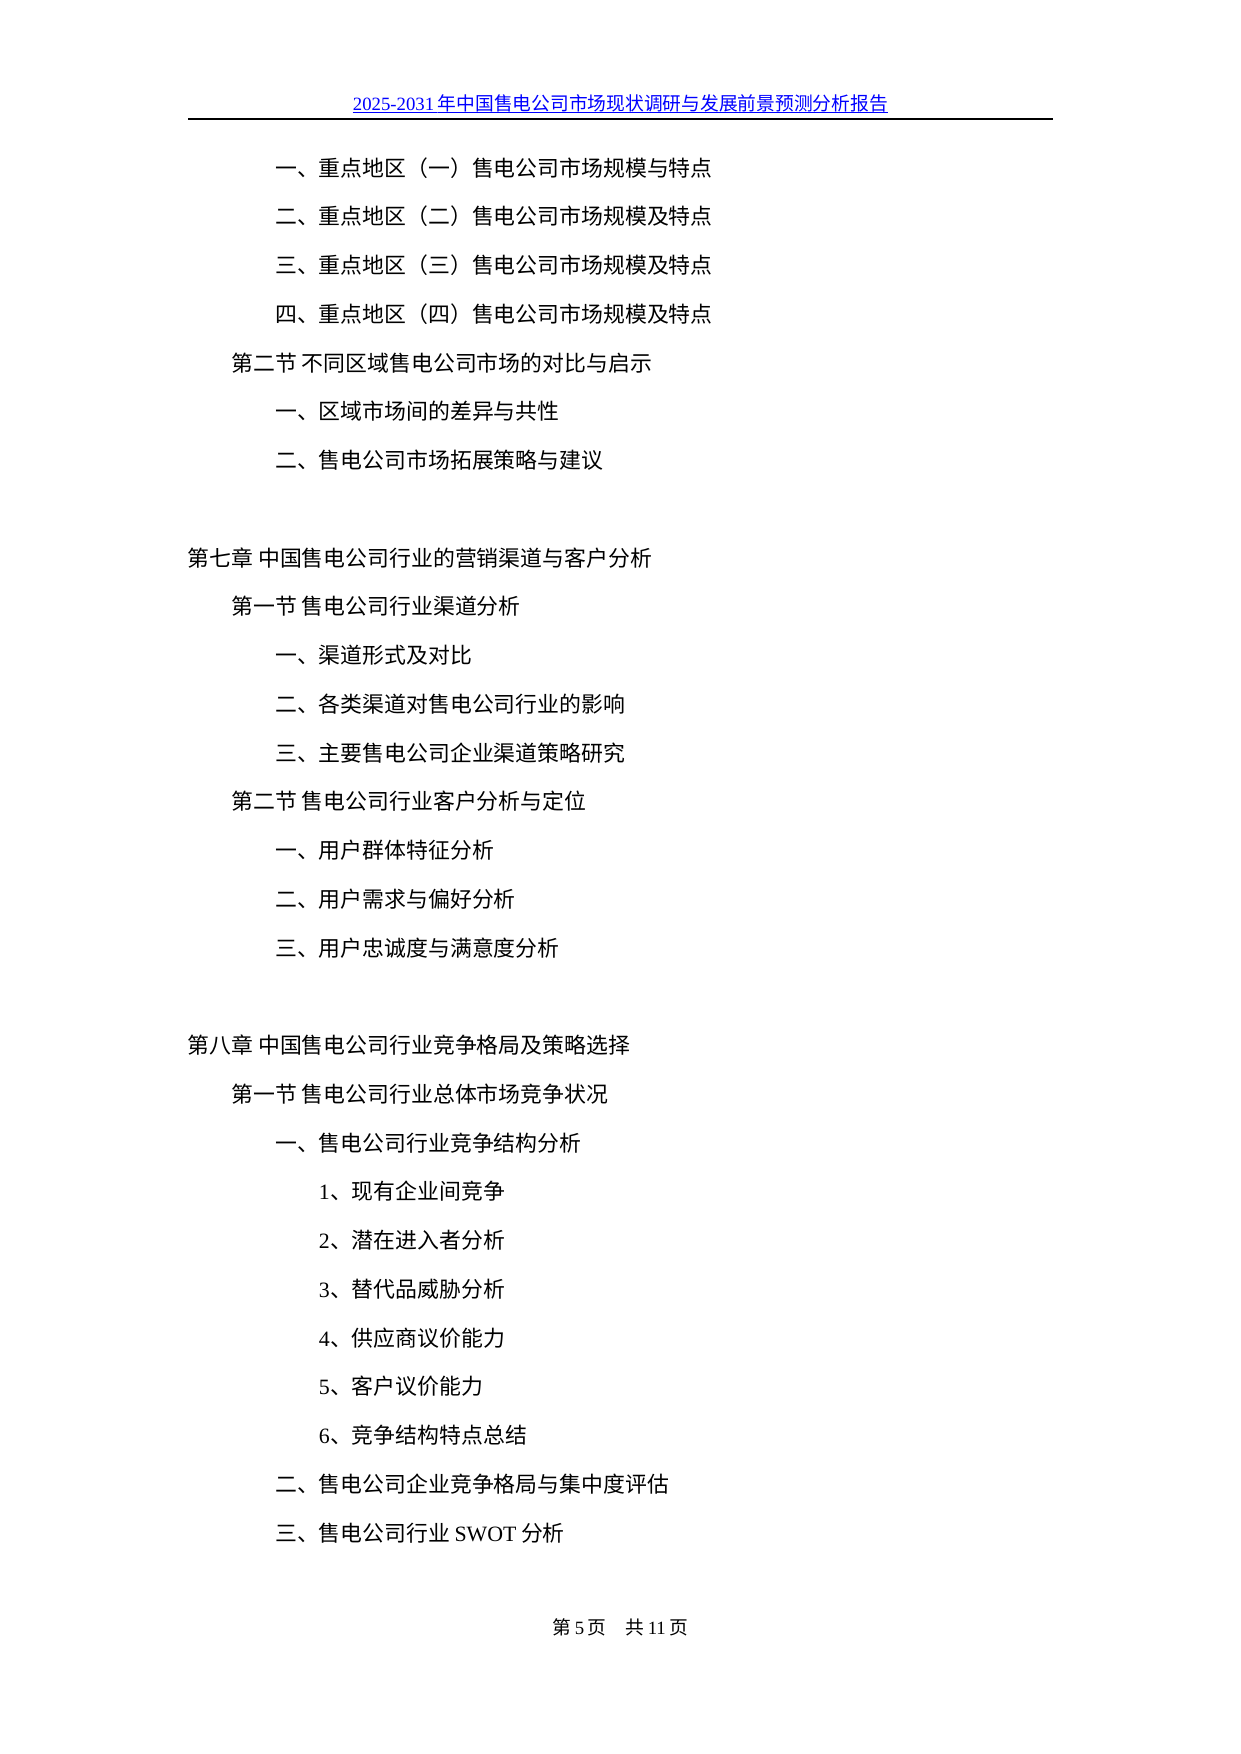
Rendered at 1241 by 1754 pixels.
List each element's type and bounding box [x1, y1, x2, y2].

text [187, 150, 1053, 1548]
